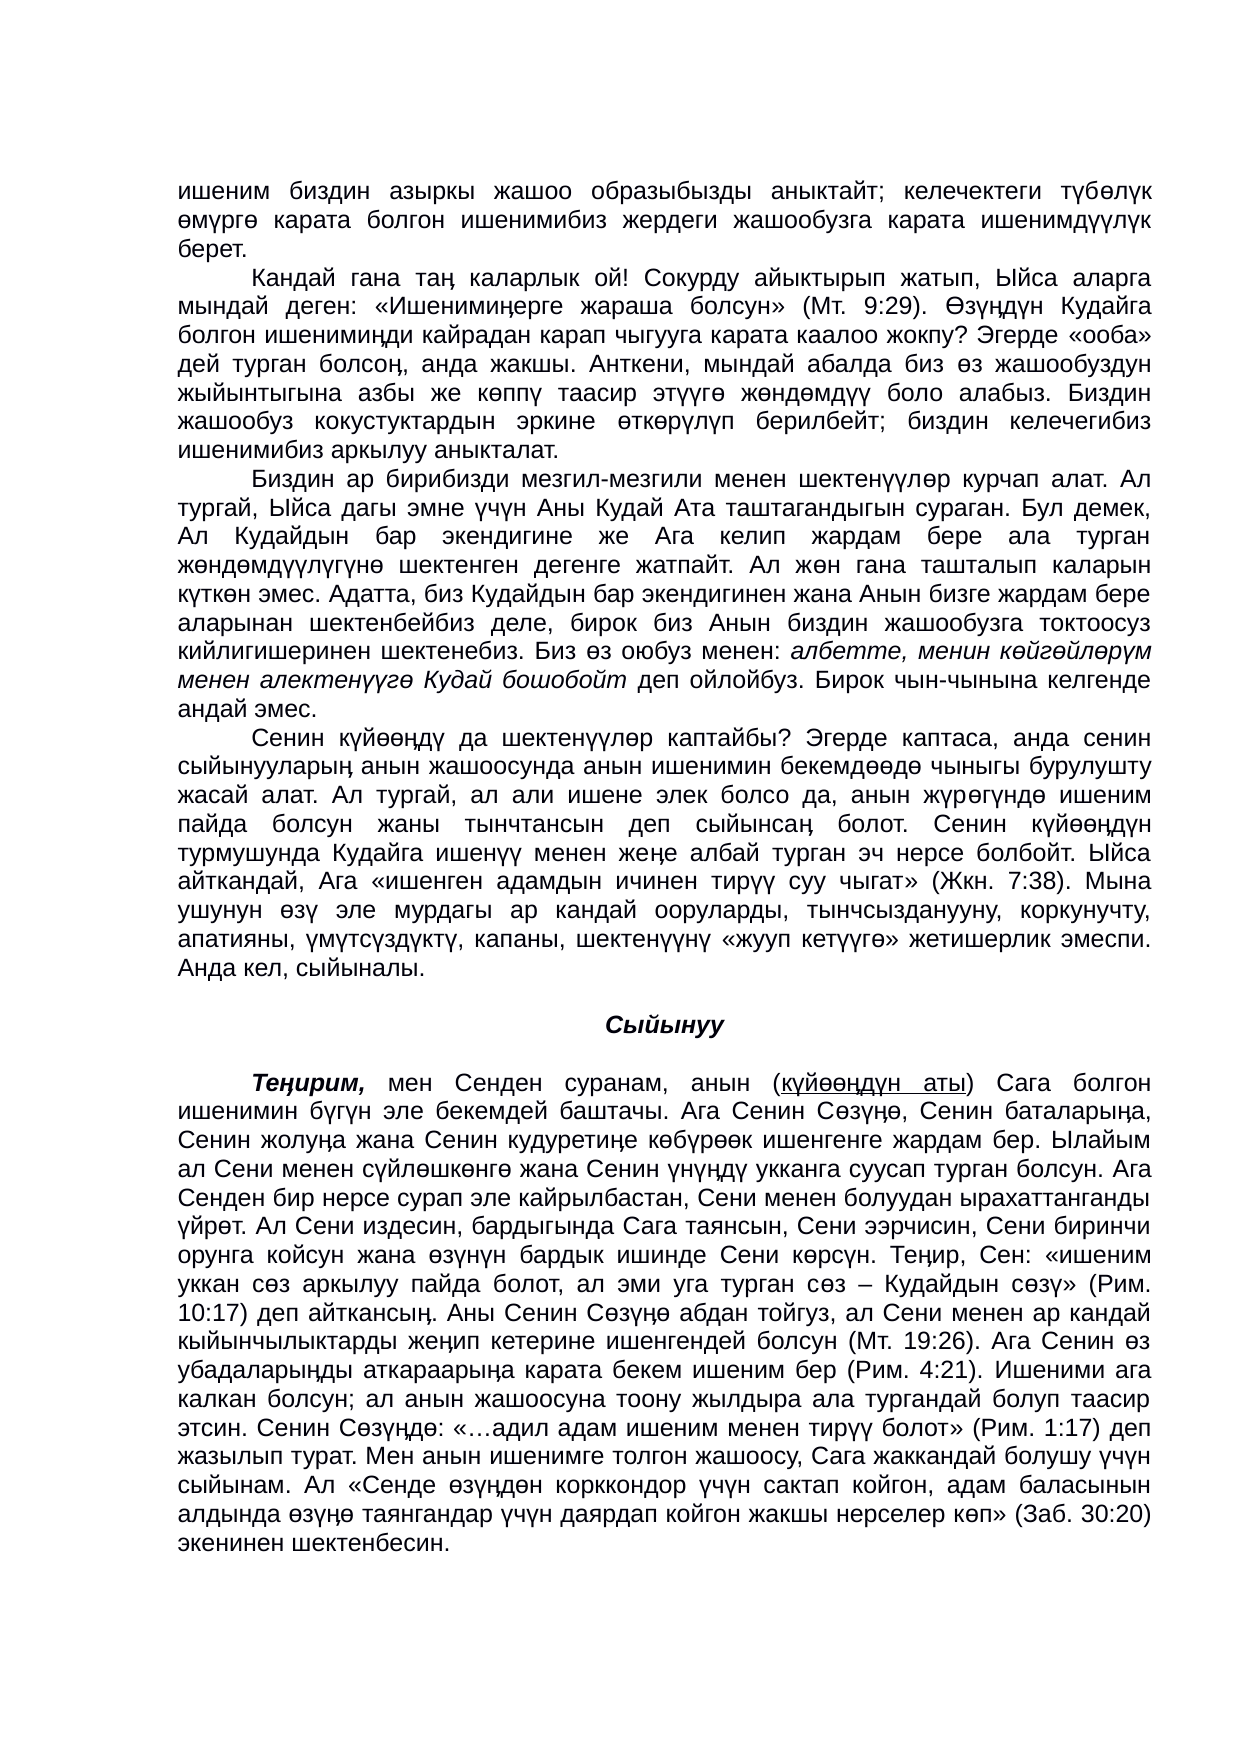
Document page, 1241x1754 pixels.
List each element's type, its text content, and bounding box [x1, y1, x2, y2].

text Биздин ар бирибизди мезгил-мезгили менен шектенүүлөр курчап алат. Ал тургай, Ыйса дагы эмне үчүн Аны Кудай Ата таштагандыгын сураган. Бул демек, Ал Кудайдын бар экендигине же Ага келип жардам бере ала турган жөндөмдүүлүгүнө шектенген дегенге жатпайт. Ал жөн гана ташталып каларын күткөн эмес. Адатта, биз Кудайдын бар экендигинен жана Анын бизге жардам бере аларынан шектенбейбиз деле, бирок биз Анын биздин жашообузга токтоосуз кийлигишеринен шектенебиз. Биз өз оюбуз менен: албетте, менин көйгөйлөрүм менен алектенүүгө Кудай бошобойт деп ойлойбуз. Бирок чын-чынына келгенде андай эмес. [177, 464, 1152, 723]
text Сыйынуу [177, 1010, 1152, 1039]
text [177, 176, 1152, 263]
text Теӊирим, мен Сенден суранам, анын (күйөөӊдүн аты) Сага болгон ишенимин бүгүн эле бекемдей баштачы. Ага Сенин Сөзүӊө, Сенин баталарыӊа, Сенин жолуӊа жана Сенин кудуретиӊе көбүрөөк ишенгенге жардам бер. Ылайым ал Сени менен сүйлөшкөнгө жана Сенин үнүӊдү укканга суусап турган болсун. Ага Сенден бир нерсе сурап эле кайрылбастан, Сени менен болуудан ырахаттанганды үйрөт. Ал Сени издесин, бардыгында Сага таянсын, Сени ээрчисин, Сени биринчи орунга койсун жана өзүнүн бардык ишинде Сени көрсүн. Теӊир, Сен: «ишеним уккан сөз аркылуу пайда болот, ал эми уга турган сөз – Кудайдын сөзү» (Рим. 10:17) деп айткансыӊ. Аны Сенин Сөзүӊө абдан тойгуз, ал Сени менен ар кандай кыйынчылыктарды жеӊип кетерине ишенгендей болсун (Мт. 19:26). Ага Сенин өз убадаларыӊды аткараарыӊа карата бекем ишеним бер (Рим. 4:21). Ишеними ага калкан болсун; ал анын жашоосуна тоону жылдыра ала тургандай болуп таасир этсин. Сенин Сөзүӊдө: «…адил адам ишеним менен тирүү болот» (Рим. 1:17) деп жазылып турат. Мен анын ишенимге толгон жашоосу, Сага жаккандай болушу үчүн сыйынам. Ал «Сенде өзүӊдөн корккондор үчүн сактап койгон, адам баласынын алдында өзүӊө таянгандар үчүн даярдап койгон жакшы нерселер көп» (Заб. 30:20) экенинен шектенбесин. [177, 1068, 1152, 1556]
text Кандай гана таӊ каларлык ой! Сокурду айыктырып жатып, Ыйса аларга мындай деген: «Ишенимиӊерге жараша болсун» (Мт. 9:29). Өзүӊдүн Кудайга болгон ишенимиӊди кайрадан карап чыгууга карата каалоо жокпу? Эгерде «ооба» дей турган болсоӊ, анда жакшы. Анткени, мындай абалда биз өз жашообуздун жыйынтыгына азбы же көппү таасир этүүгө жөндөмдүү боло алабыз. Биздин жашообуз кокустуктардын эркине өткөрүлүп берилбейт; биздин келечегибиз ишенимибиз аркылуу аныкталат. [177, 263, 1152, 464]
text Сенин күйөөӊдү да шектенүүлөр каптайбы? Эгерде каптаса, анда сенин сыйынууларыӊ анын жашоосунда анын ишенимин бекемдөөдө чыныгы бурулушту жасай алат. Ал тургай, ал али ишене элек болсо да, анын жүрөгүндө ишеним пайда болсун жаны тынчтансын деп сыйынсаӊ болот. Сенин күйөөӊдүн турмушунда Кудайга ишенүү менен жеӊе албай турган эч нерсе болбойт. Ыйса айткандай, Ага «ишенген адамдын ичинен тирүү суу чыгат» (Жкн. 7:38). Мына ушунун өзү эле мурдагы ар кандай ооруларды, тынчсызданууну, коркунучту, апатияны, үмүтсүздүктү, капаны, шектенүүнү «жууп кетүүгө» жетишерлик эмеспи. Анда кел, сыйыналы. [177, 723, 1152, 981]
